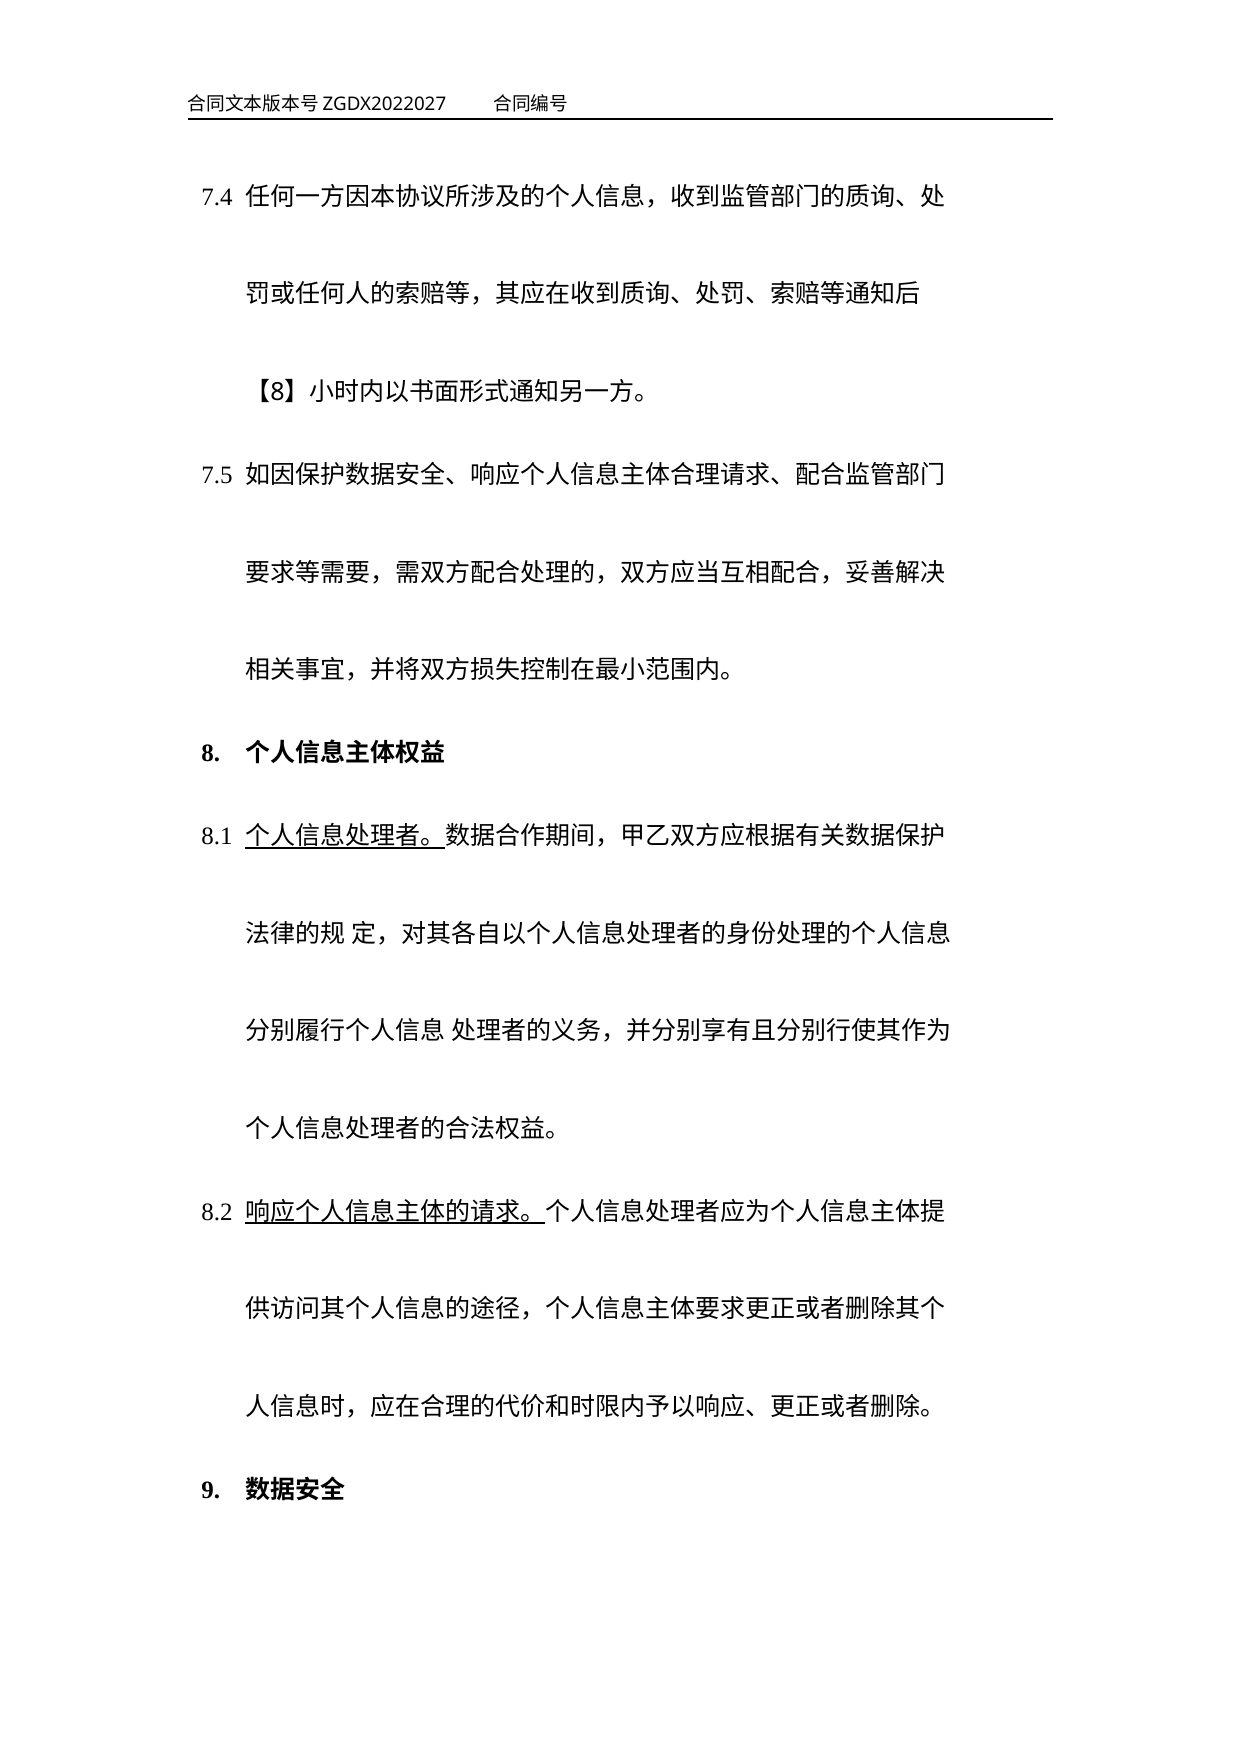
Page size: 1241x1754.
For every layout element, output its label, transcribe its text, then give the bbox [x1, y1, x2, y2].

list 如因保护数据安全、响应个人信息主体合理请求、配合监管部门要求等需要，需双方配合处理的，双方应当互相配合，妥善解决相关事宜，并将双方损失控制在最小范围内。 [201, 440, 955, 700]
list 数据安全 [201, 1455, 1053, 1520]
list 任何一方因本协议所涉及的个人信息，收到监管部门的质询、处罚或任何人的索赔等，其应在收到质询、处罚、索赔等通知后【8】小时内以书面形式通知另一方。 [201, 162, 955, 422]
list 响应个人信息主体的请求。个人信息处理者应为个人信息主体提供访问其个人信息的途径，个人信息主体要求更正或者删除其个人信息时，应在合理的代价和时限内予以响应、更正或者删除。 [201, 1177, 955, 1437]
list 个人信息处理者。数据合作期间，甲乙双方应根据有关数据保护法律的规 定，对其各自以个人信息处理者的身份处理的个人信息分别履行个人信息 处理者的义务，并分别享有且分别行使其作为个人信息处理者的合法权益。 [201, 801, 955, 1159]
list 个人信息主体权益 [201, 718, 1053, 783]
